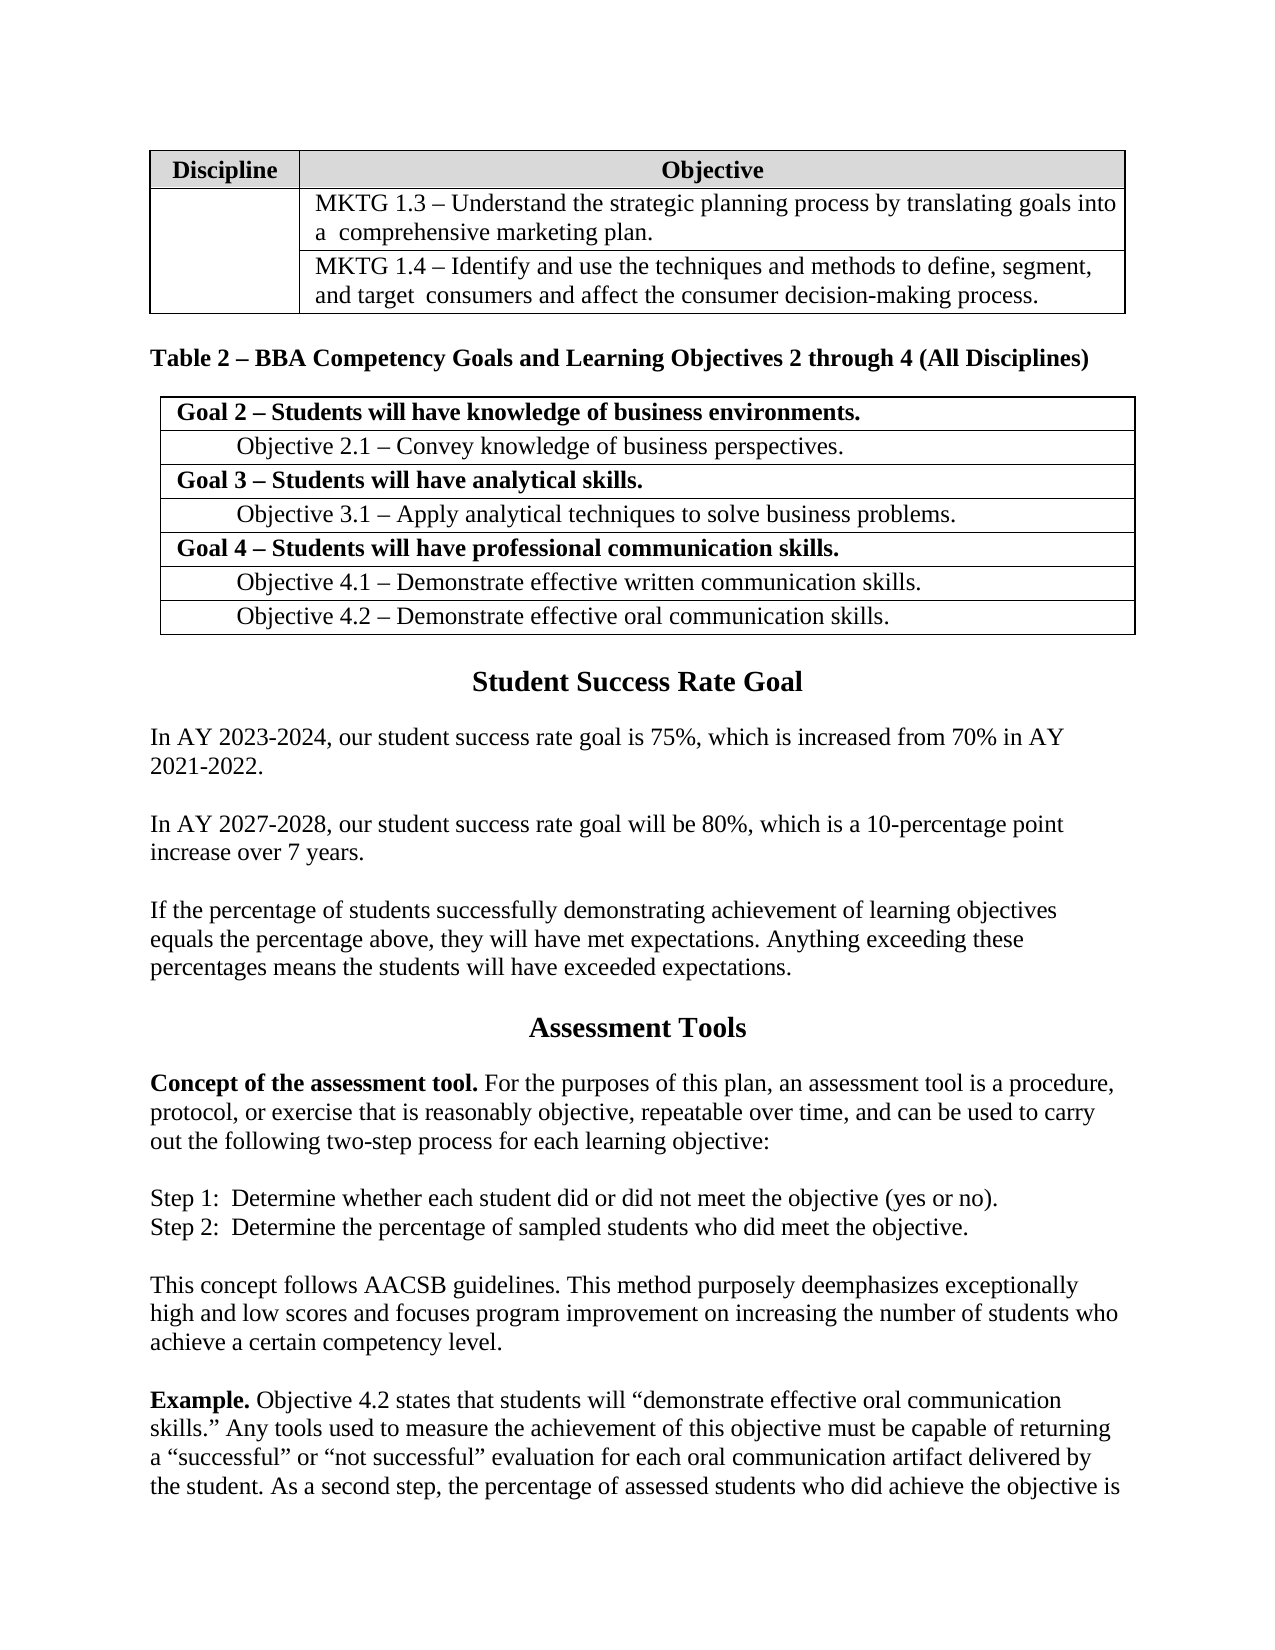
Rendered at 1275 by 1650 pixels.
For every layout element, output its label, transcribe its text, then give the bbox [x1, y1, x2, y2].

table_cell MKTG 1.4 – Identify and use the techniques and methods to define, segment, and target consumers and affect the consumer decision-making process. [300, 251, 1124, 313]
text In AY 2023-2024, our student success rate goal is 75%, which is increased from 70% in AY 2021-2022. [150, 722, 1125, 780]
table_cell Goal 3 – Students will have analytical skills. [161, 465, 1134, 498]
subtitle Table 2 – BBA Competency Goals and Learning Objectives 2 through 4 (All Disciplines) [150, 343, 1125, 371]
text Step 1: Determine whether each student did or did not meet the objective (yes or no). [150, 1183, 1125, 1212]
text Step 2: Determine the percentage of sampled students who did meet the objective. [150, 1212, 1125, 1241]
subtitle Student Success Rate Goal [150, 664, 1125, 697]
table_cell Objective 4.1 – Demonstrate effective written communication skills. [161, 567, 1134, 600]
subtitle Assessment Tools [150, 1010, 1125, 1043]
table_cell Objective 2.1 – Convey knowledge of business perspectives. [161, 431, 1134, 464]
table_header Goal 2 – Students will have knowledge of business environments. [161, 398, 1134, 430]
table_cell Objective 3.1 – Apply analytical techniques to solve business problems. [161, 499, 1134, 532]
table_cell Goal 4 – Students will have professional communication skills. [161, 533, 1134, 566]
table_header Objective [300, 151, 1124, 187]
text This concept follows AACSB guidelines. This method purposely deemphasizes exceptionally high and low scores and focuses program improvement on increasing the number of students who achieve a certain competency level. [150, 1270, 1125, 1356]
text In AY 2027-2028, our student success rate goal will be 80%, which is a 10-percentage point increase over 7 years. [150, 809, 1125, 866]
text If the percentage of students successfully demonstrating achievement of learning objectives equals the percentage above, they will have met expectations. Anything exceeding these percentages means the students will have exceeded expectations. [150, 895, 1125, 981]
text Concept of the assessment tool. For the purposes of this plan, an assessment tool is a procedure, protocol, or exercise that is reasonably objective, repeatable over time, and can be used to carry out the following two-step process for each learning objective: [150, 1068, 1125, 1155]
table_cell Objective 4.2 – Demonstrate effective oral communication skills. [161, 601, 1134, 634]
table_header Discipline [151, 151, 299, 187]
table_cell MKTG 1.3 – Understand the strategic planning process by translating goals into a comprehensive marketing plan. [300, 189, 1124, 250]
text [150, 1385, 1125, 1500]
